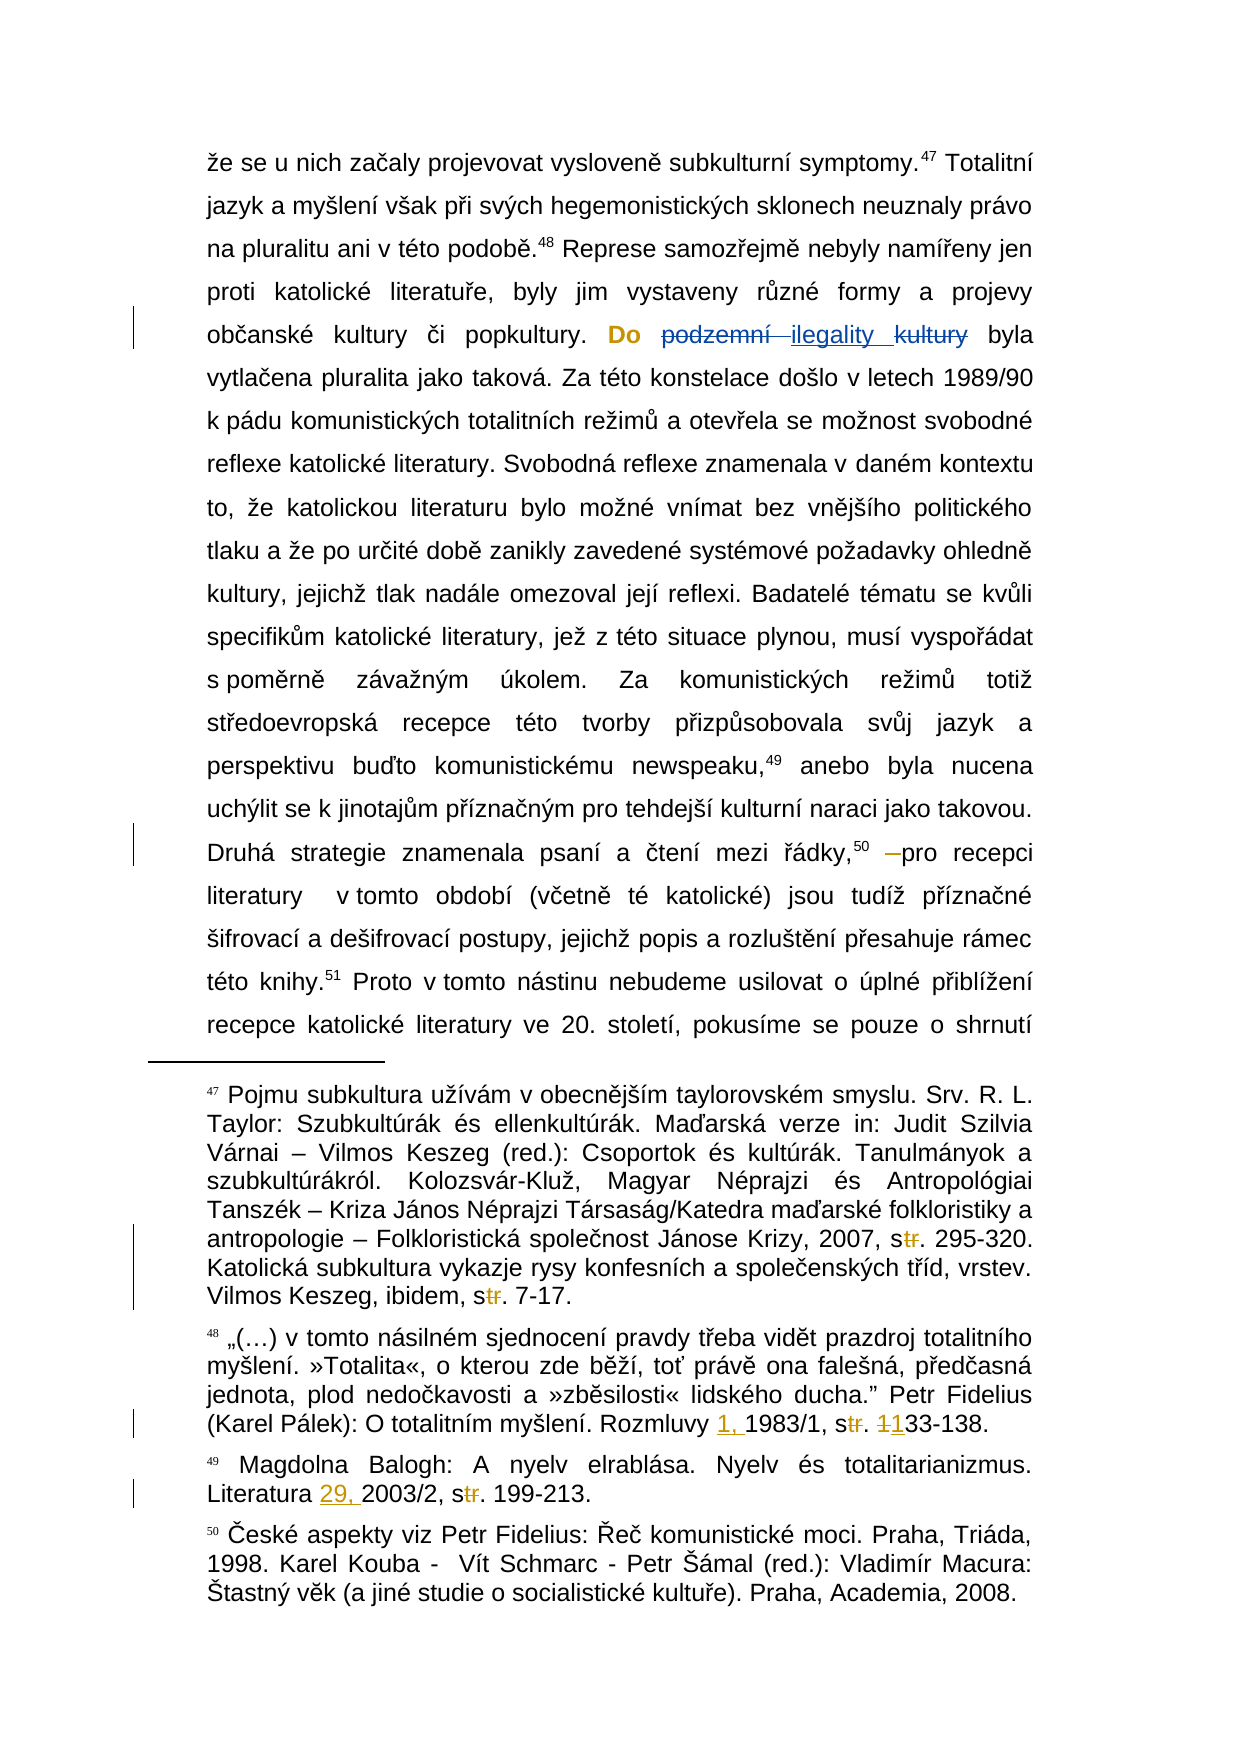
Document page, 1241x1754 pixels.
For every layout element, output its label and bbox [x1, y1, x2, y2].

text [207, 148, 1033, 1039]
